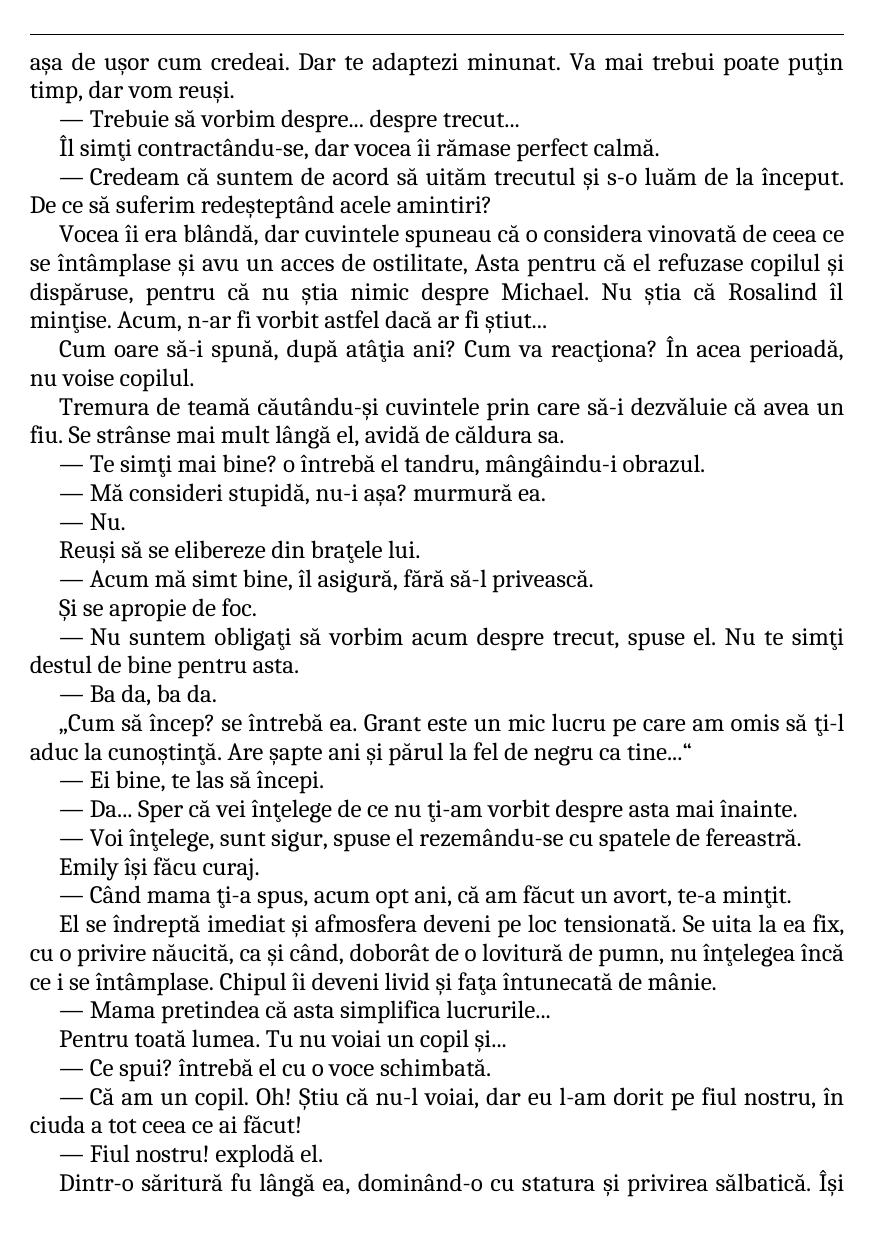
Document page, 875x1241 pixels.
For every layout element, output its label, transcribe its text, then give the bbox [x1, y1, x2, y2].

text — Ce spui? întrebă el cu o voce schimbată. [29, 1054, 844, 1083]
text — Fiul nostru! explodă el. [29, 1140, 844, 1169]
text — Când mama ţi-a spus, acum opt ani, că am făcut un avort, te-a minţit. [29, 881, 844, 910]
text — Ei bine, te las să începi. [29, 766, 844, 795]
text — Mă consideri stupidă, nu-i aşa? murmură ea. [29, 479, 844, 508]
text — Credeam că suntem de acord să uităm trecutul şi s-o luăm de la început. De ce să suferim redeşteptând acele amintiri? [29, 163, 844, 220]
text Tremura de teamă căutându-şi cuvintele prin care să-i dezvăluie că avea un fiu. Se strânse mai mult lângă el, avidă de căldura sa. [29, 393, 844, 450]
text — Nu. [29, 508, 844, 536]
text „Cum să încep? se întrebă ea. Grant este un mic lucru pe care am omis să ţi-l aduc la cunoştinţă. Are şapte ani şi părul la fel de negru ca tine...“ [29, 709, 844, 766]
text — Trebuie să vorbim despre... despre trecut... [29, 105, 844, 134]
text Şi se apropie de foc. [29, 594, 844, 623]
text Emily îşi făcu curaj. [29, 853, 844, 881]
text — Acum mă simt bine, îl asigură, fără să-l privească. [29, 565, 844, 594]
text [29, 48, 844, 105]
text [29, 1169, 844, 1198]
text — Da... Sper că vei înţelege de ce nu ţi-am vorbit despre asta mai înainte. [29, 795, 844, 824]
text — Mama pretindea că asta simplifica lucrurile... [29, 996, 844, 1025]
text Vocea îi era blândă, dar cuvintele spuneau că o considera vinovată de ceea ce se întâmplase şi avu un acces de ostilitate, Asta pentru că el refuzase copilul şi dispăruse, pentru că nu ştia nimic despre Michael. Nu ştia că Rosalind îl minţise. Acum, n-ar fi vorbit astfel dacă ar fi ştiut... [29, 220, 844, 335]
text — Nu suntem obligaţi să vorbim acum despre trecut, spuse el. Nu te simţi destul de bine pentru asta. [29, 623, 844, 680]
text Pentru toată lumea. Tu nu voiai un copil şi... [29, 1025, 844, 1054]
text — Că am un copil. Oh! Ştiu că nu-l voiai, dar eu l-am dorit pe fiul nostru, în ciuda a tot ceea ce ai făcut! [29, 1083, 844, 1140]
text — Ba da, ba da. [29, 680, 844, 709]
text Reuşi să se elibereze din braţele lui. [29, 536, 844, 565]
text El se îndreptă imediat şi afmosfera deveni pe loc tensionată. Se uita la ea fix, cu o privire năucită, ca şi când, doborât de o lovitură de pumn, nu înţelegea încă ce i se întâmplase. Chipul îi deveni livid şi faţa întunecată de mânie. [29, 910, 844, 996]
text — Voi înţelege, sunt sigur, spuse el rezemându-se cu spatele de fereastră. [29, 824, 844, 853]
text — Te simţi mai bine? o întrebă el tandru, mângâindu-i obrazul. [29, 450, 844, 479]
text Cum oare să-i spună, după atâţia ani? Cum va reacţiona? În acea perioadă, nu voise copilul. [29, 335, 844, 393]
text Îl simţi contractându-se, dar vocea îi rămase perfect calmă. [29, 134, 844, 163]
